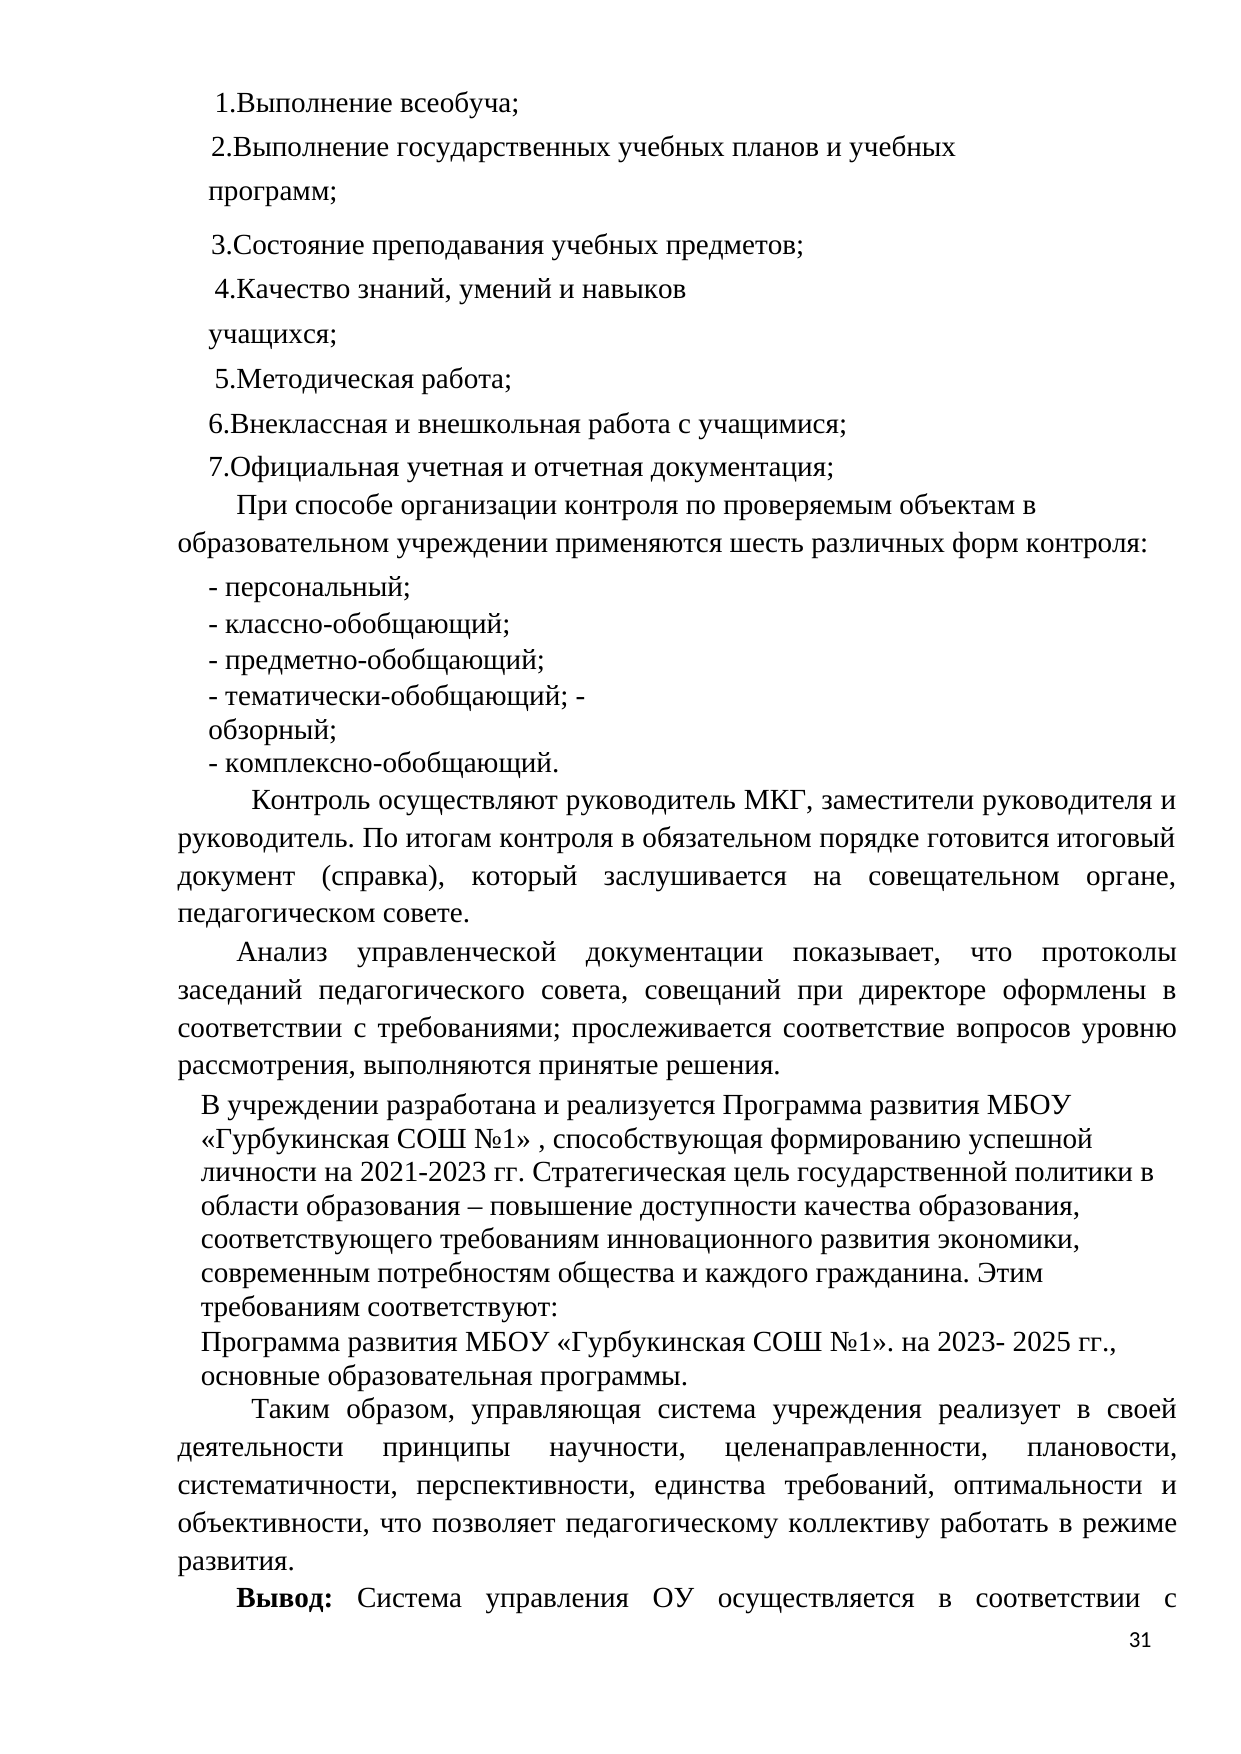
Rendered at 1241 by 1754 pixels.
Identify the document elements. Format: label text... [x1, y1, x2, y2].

text Программа развития МБОУ «Гурбукинская СОШ №1». на 2023- 2025 гг., основные образовательная программы. [201, 1324, 1198, 1392]
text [177, 1581, 1177, 1614]
text - комплексно-обобщающий. [208, 746, 1198, 779]
text 3.Состояние преподавания учебных предметов; [208, 227, 1045, 261]
text 6.Внеклассная и внешкольная работа с учащимися; [208, 406, 1198, 439]
text - предметно-обобщающий; [208, 642, 1198, 676]
text В учреждении разработана и реализуется Программа развития МБОУ «Гурбукинская СОШ №1» , способствующая формированию успешной личности на 2021-2023 гг. Стратегическая цель государственной политики в области образования – повышение доступности качества образования, соответствующего требованиям инновационного развития экономики, современным потребностям общества и каждого гражданина. Этим требованиям соответствуют: [201, 1087, 1198, 1322]
text 4.Качество знаний, умений и навыков учащихся; [208, 271, 815, 349]
text 2.Выполнение государственных учебных планов и учебных программ; [208, 129, 1045, 207]
text Таким образом, управляющая система учреждения реализует в своей деятельности принципы научности, целенаправленности, плановости, систематичности, перспективности, единства требований, оптимальности и объективности, что позволяет педагогическому коллективу работать в режиме развития. [177, 1392, 1178, 1576]
text При способе организации контроля по проверяемым объектам в образовательном учреждении применяются шесть различных форм контроля: [177, 487, 1181, 559]
text 7.Официальная учетная и отчетная документация; [208, 449, 1198, 483]
text 5.Методическая работа; [208, 361, 815, 394]
text - тематически-обобщающий; - обзорный; [208, 678, 598, 746]
text Контроль осуществляют руководитель МКГ, заместители руководителя и руководитель. По итогам контроля в обязательном порядке готовится итоговый документ (справка), который заслушивается на совещательном органе, педагогическом совете. [177, 782, 1177, 929]
text - персональный; [208, 569, 1198, 603]
text 1.Выполнение всеобуча; [214, 85, 1198, 119]
text - классно-обобщающий; [208, 606, 1198, 639]
text Анализ управленческой документации показывает, что протоколы заседаний педагогического совета, совещаний при директоре оформлены в соответствии с требованиями; прослеживается соответствие вопросов уровню рассмотрения, выполняются принятые решения. [177, 934, 1177, 1081]
